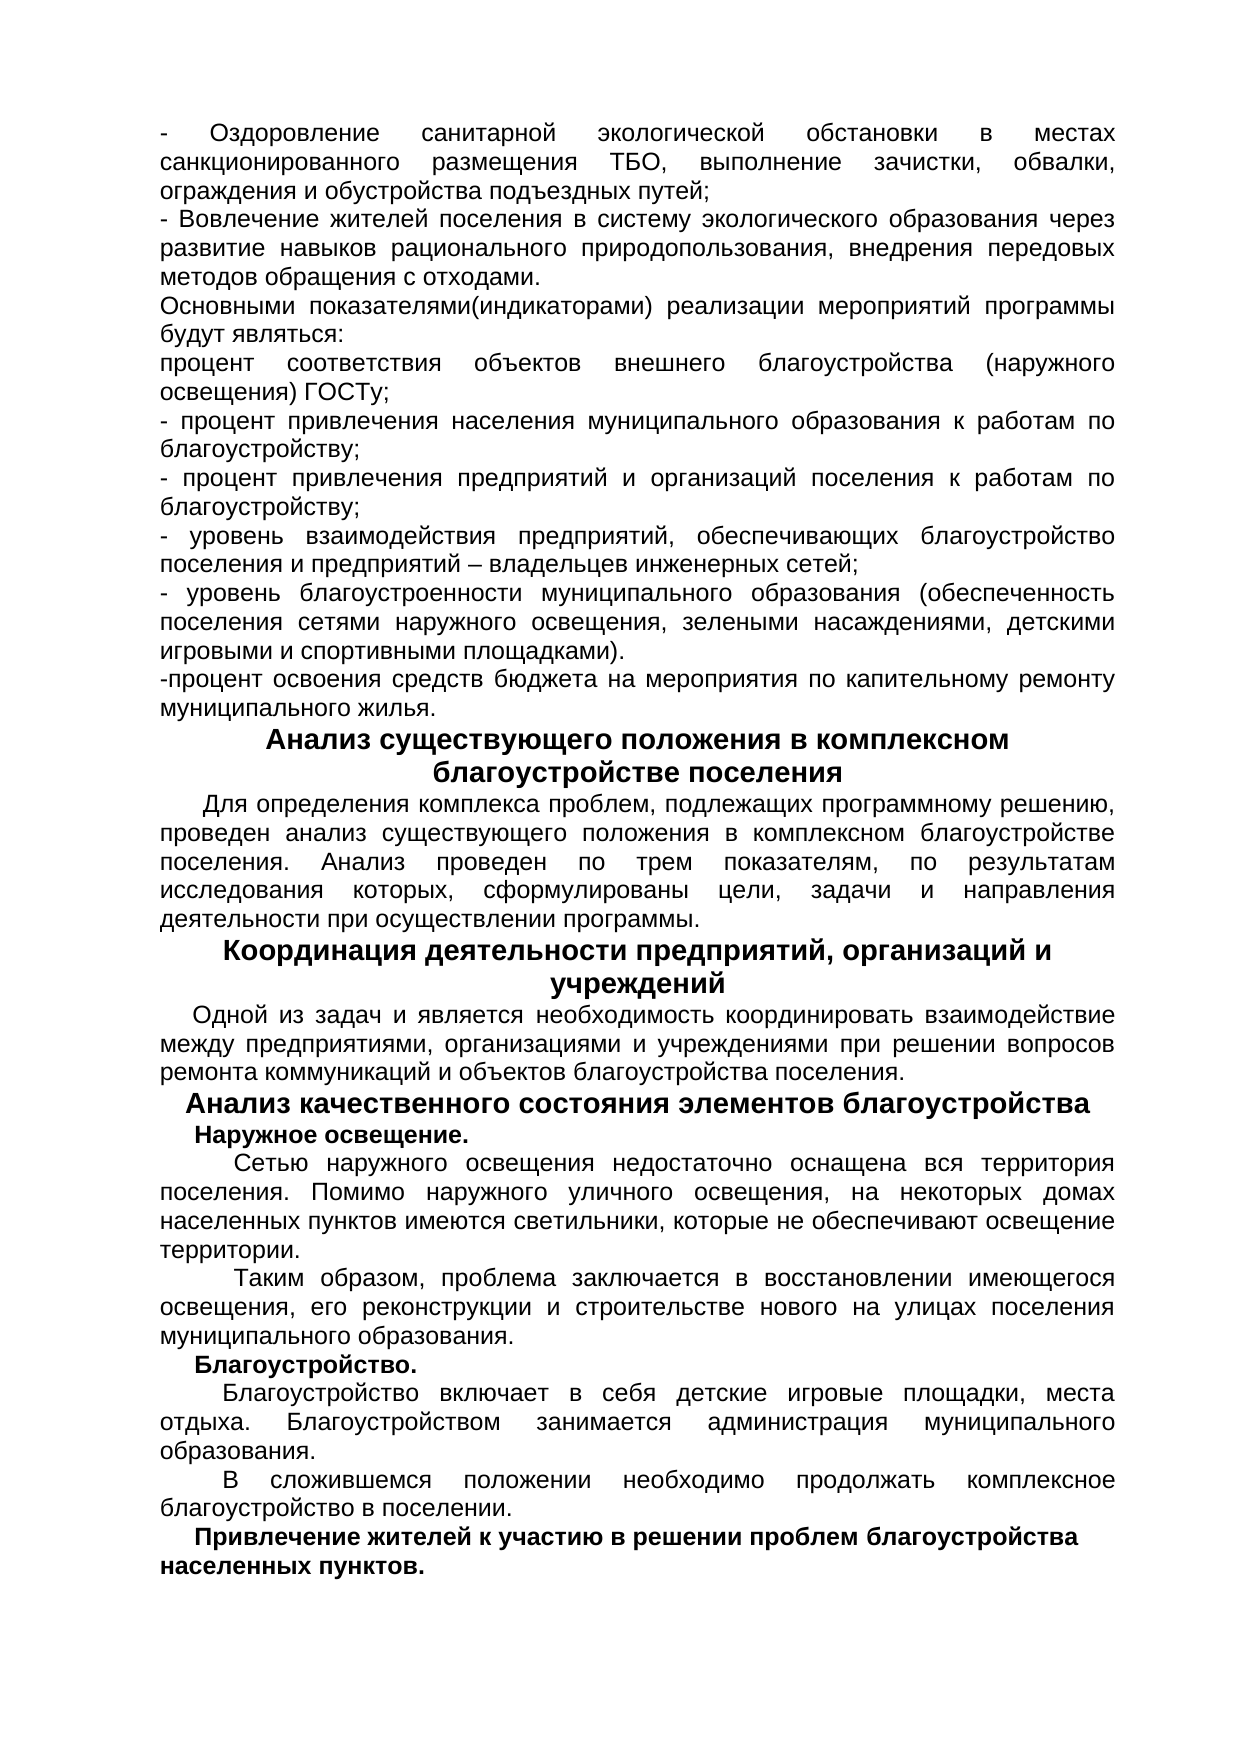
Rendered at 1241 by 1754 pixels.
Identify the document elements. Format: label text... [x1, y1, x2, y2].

text -процент освоения средств бюджета на мероприятия по капительному ремонту муниципального жилья. [159, 664, 1116, 722]
text Наружное освещение. [159, 1119, 1116, 1148]
text - уровень взаимодействия предприятий, обеспечивающих благоустройство поселения и предприятий – владельцев инженерных сетей; [159, 521, 1116, 578]
text - процент привлечения предприятий и организаций поселения к работам по благоустройству; [159, 463, 1116, 521]
text Анализ качественного состояния элементов благоустройства [159, 1086, 1116, 1119]
text Благоустройство. [159, 1349, 1116, 1378]
text - процент привлечения населения муниципального образования к работам по благоустройству; [159, 406, 1116, 463]
text - Оздоровление санитарной экологической обстановки в местах санкционированного размещения ТБО, выполнение зачистки, обвалки, ограждения и обустройства подъездных путей; [159, 118, 1116, 204]
text Анализ существующего положения в комплексном благоустройстве поселения [159, 722, 1116, 789]
text - уровень благоустроенности муниципального образования (обеспеченность поселения сетями наружного освещения, зелеными насаждениями, детскими игровыми и спортивными площадками). [159, 578, 1116, 664]
text Основными показателями(индикаторами) реализации мероприятий программы будут являться: [159, 291, 1116, 348]
text Благоустройство включает в себя детские игровые площадки, места отдыха. Благоустройством занимается администрация муниципального образования. [159, 1378, 1116, 1464]
text Привлечение жителей к участию в решении проблем благоустройства населенных пунктов. [159, 1522, 1116, 1579]
text - Вовлечение жителей поселения в систему экологического образования через развитие навыков рационального природопользования, внедрения передовых методов обращения с отходами. [159, 204, 1116, 291]
text В сложившемся положении необходимо продолжать комплексное благоустройство в поселении. [159, 1464, 1116, 1522]
text Координация деятельности предприятий, организаций и учреждений [159, 933, 1116, 1000]
text процент соответствия объектов внешнего благоустройства (наружного освещения) ГОСТу; [159, 348, 1116, 406]
text Одной из задач и является необходимость координировать взаимодействие между предприятиями, организациями и учреждениями при решении вопросов ремонта коммуникаций и объектов благоустройства поселения. [159, 1000, 1116, 1086]
text Для определения комплекса проблем, подлежащих программному решению, проведен анализ существующего положения в комплексном благоустройстве поселения. Анализ проведен по трем показателям, по результатам исследования которых, сформулированы цели, задачи и направления деятельности при осуществлении программы. [159, 789, 1116, 933]
text Таким образом, проблема заключается в восстановлении имеющегося освещения, его реконструкции и строительстве нового на улицах поселения муниципального образования. [159, 1263, 1116, 1349]
text Сетью наружного освещения недостаточно оснащена вся территория поселения. Помимо наружного уличного освещения, на некоторых домах населенных пунктов имеются светильники, которые не обеспечивают освещение территории. [159, 1148, 1116, 1263]
